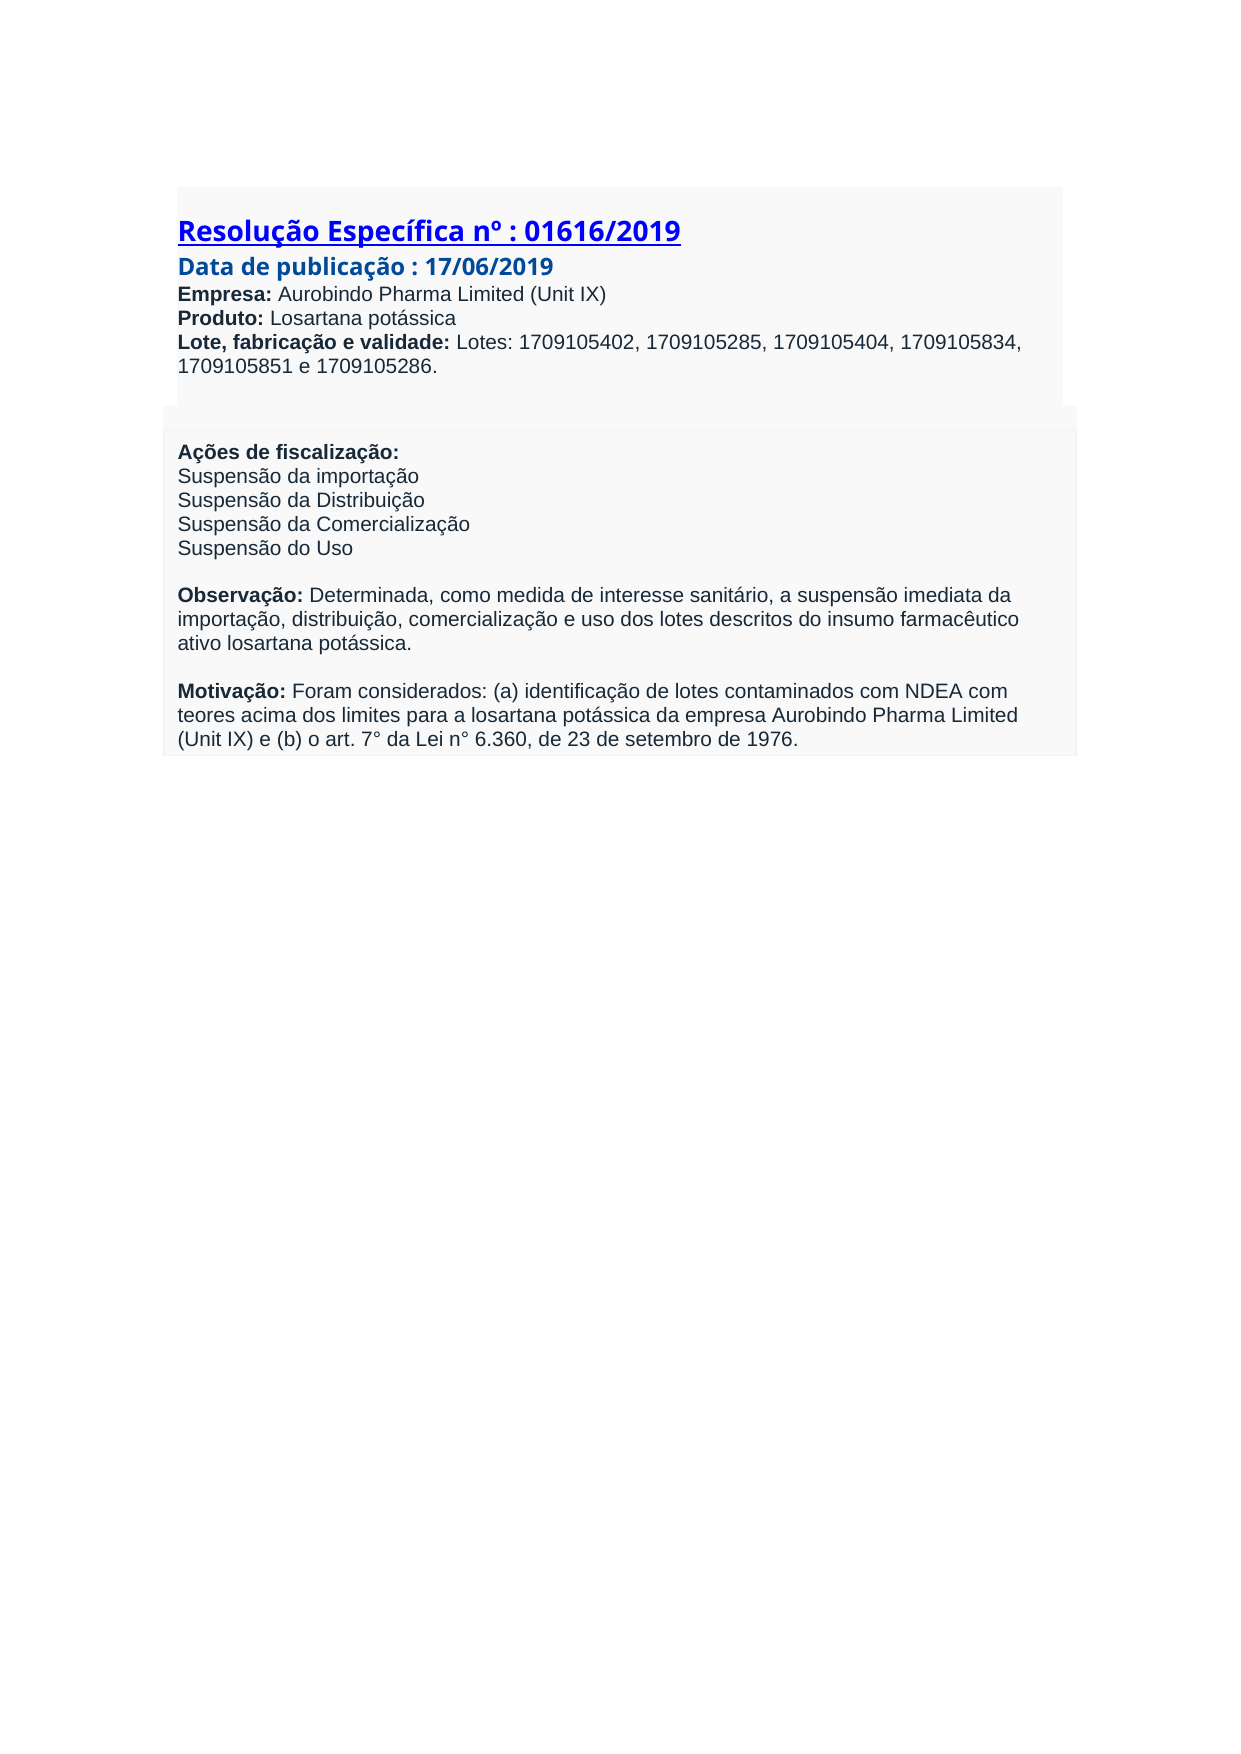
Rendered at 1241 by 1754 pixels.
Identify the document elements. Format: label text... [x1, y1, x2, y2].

text Ações de fiscalização: Suspensão da importação Suspensão da Distribuição Suspensão da Comercialização Suspensão do Uso Observação: Determinada, como medida de interesse sanitário, a suspensão imediata da importação, distribuição, comercialização e uso dos lotes descritos do insumo farmacêutico ativo losartana potássica. [165, 431, 1075, 655]
text Empresa: Aurobindo Pharma Limited (Unit IX) [177, 282, 1063, 306]
text Data de publicação : 17/06/2019 [177, 250, 1063, 282]
text Resolução Específica nº : 01616/2019 [177, 187, 1063, 250]
text Produto: Losartana potássica Lote, fabricação e validade: Lotes: 1709105402, 1709105285, 1709105404, 1709105834, 1709105851 e 1709105286. [177, 306, 1063, 406]
text Motivação: Foram considerados: (a) identificação de lotes contaminados com NDEA com teores acima dos limites para a losartana potássica da empresa Aurobindo Pharma Limited (Unit IX) e (b) o art. 7° da Lei n° 6.360, de 23 de setembro de 1976. [165, 669, 1075, 755]
